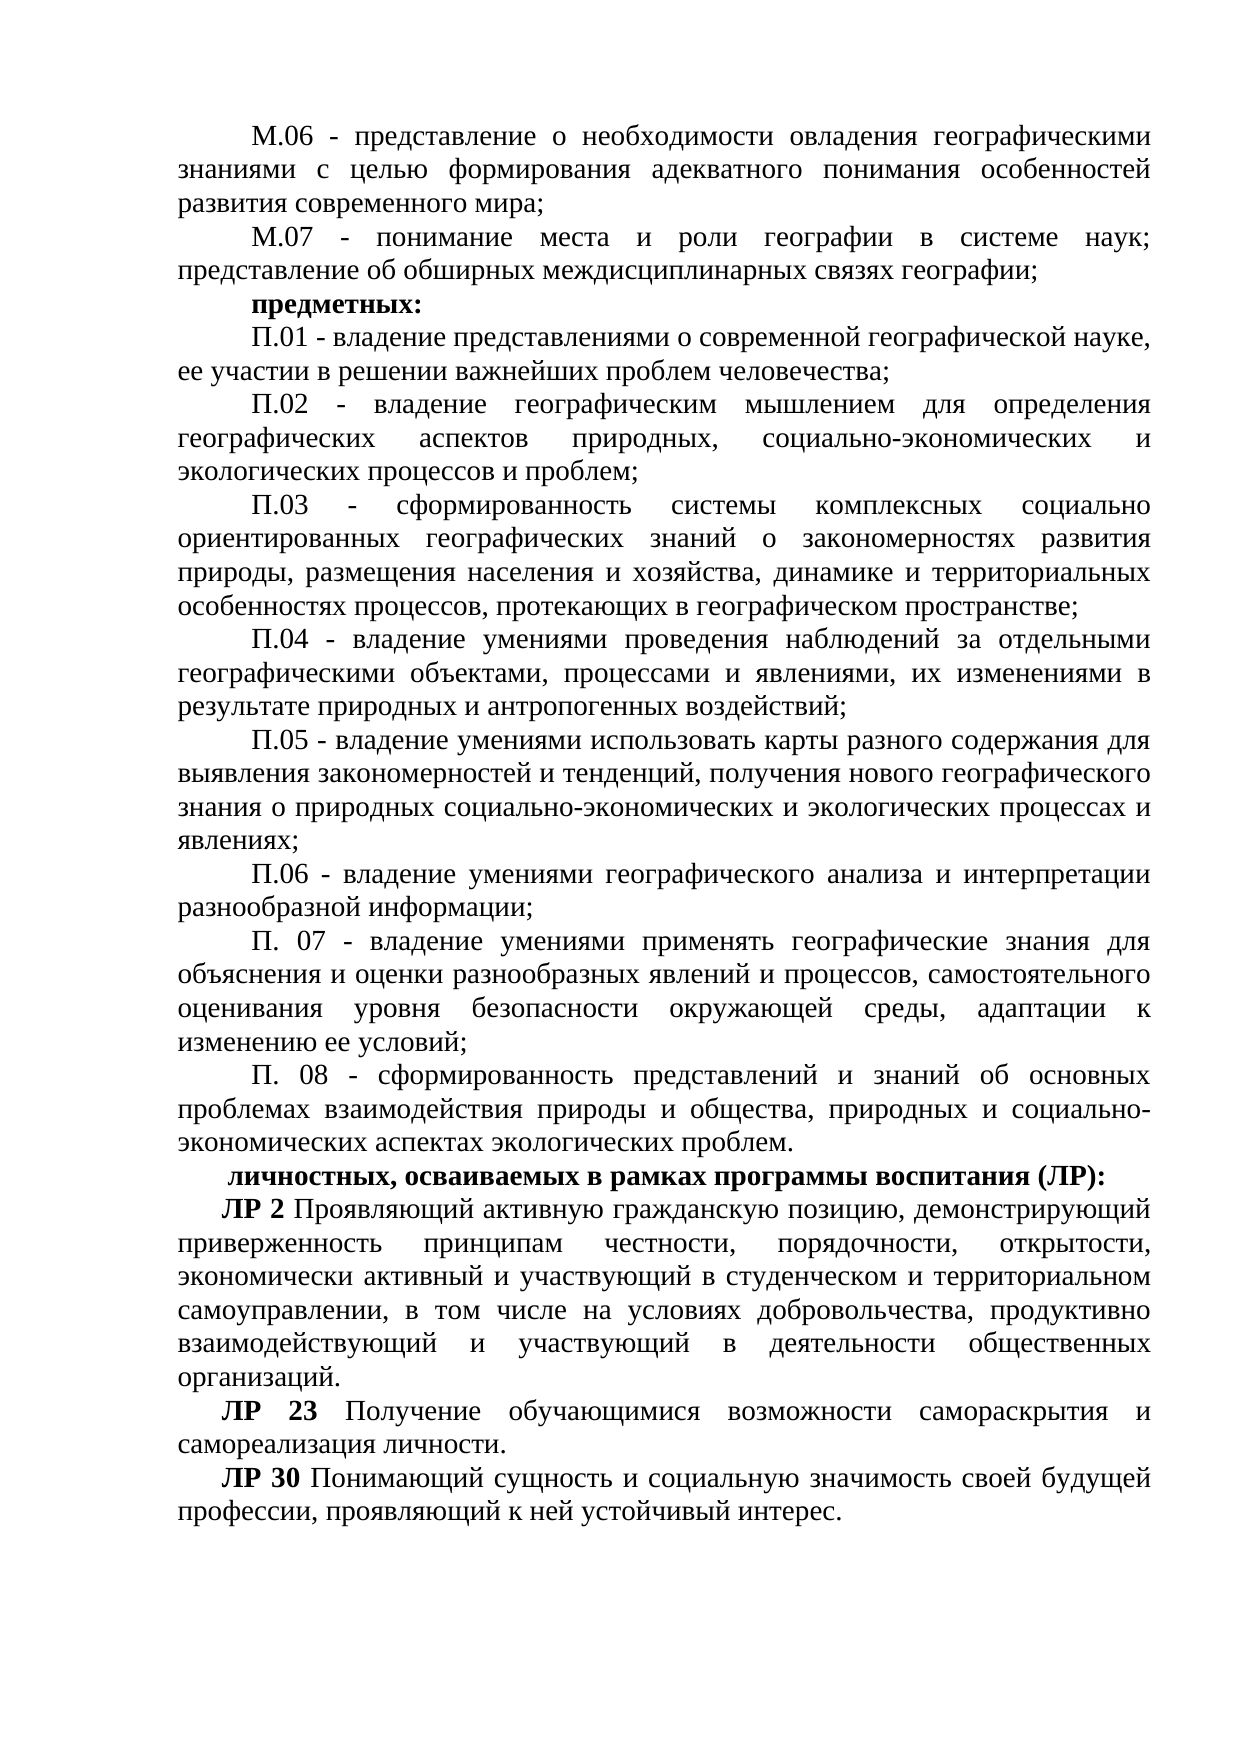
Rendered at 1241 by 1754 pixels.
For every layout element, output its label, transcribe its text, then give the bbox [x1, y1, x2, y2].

text П.04 - владение умениями проведения наблюдений за отдельными географическими объектами, процессами и явлениями, их изменениями в результате природных и антропогенных воздействий; [177, 621, 1152, 722]
text П.03 - сформированность системы комплексных социально ориентированных географических знаний о закономерностях развития природы, размещения населения и хозяйства, динамике и территориальных особенностях процессов, протекающих в географическом пространстве; [177, 487, 1152, 621]
text М.07 - понимание места и роли географии в системе наук; представление об обширных междисциплинарных связях географии; [177, 219, 1152, 286]
text личностных, осваиваемых в рамках программы воспитания (ЛР): [118, 1158, 1152, 1191]
text М.06 - представление о необходимости овладения географическими знаниями с целью формирования адекватного понимания особенностей развития современного мира; [177, 118, 1152, 219]
text предметных: [177, 286, 1152, 319]
text П.06 - владение умениями географического анализа и интерпретации разнообразной информации; [177, 856, 1152, 923]
text ЛР 30 Понимающий сущность и социальную значимость своей будущей профессии, проявляющий к ней устойчивый интерес. [177, 1460, 1152, 1527]
text П.05 - владение умениями использовать карты разного содержания для выявления закономерностей и тенденций, получения нового географического знания о природных социально-экономических и экологических процессах и явлениях; [177, 722, 1152, 856]
text П.02 - владение географическим мышлением для определения географических аспектов природных, социально-экономических и экологических процессов и проблем; [177, 386, 1152, 487]
text ЛР 2 Проявляющий активную гражданскую позицию, демонстрирующий приверженность принципам честности, порядочности, открытости, экономически активный и участвующий в студенческом и территориальном самоуправлении, в том числе на условиях добровольчества, продуктивно взаимодействующий и участвующий в деятельности общественных организаций. [177, 1191, 1152, 1393]
text П. 08 - сформированность представлений и знаний об основных проблемах взаимодействия природы и общества, природных и социально-экономических аспектах экологических проблем. [177, 1057, 1152, 1158]
text П. 07 - владение умениями применять географические знания для объяснения и оценки разнообразных явлений и процессов, самостоятельного оценивания уровня безопасности окружающей среды, адаптации к изменению ее условий; [177, 923, 1152, 1057]
text П.01 - владение представлениями о современной географической науке, ее участии в решении важнейших проблем человечества; [177, 319, 1152, 386]
text ЛР 23 Получение обучающимися возможности самораскрытия и самореализация личности. [177, 1393, 1152, 1460]
